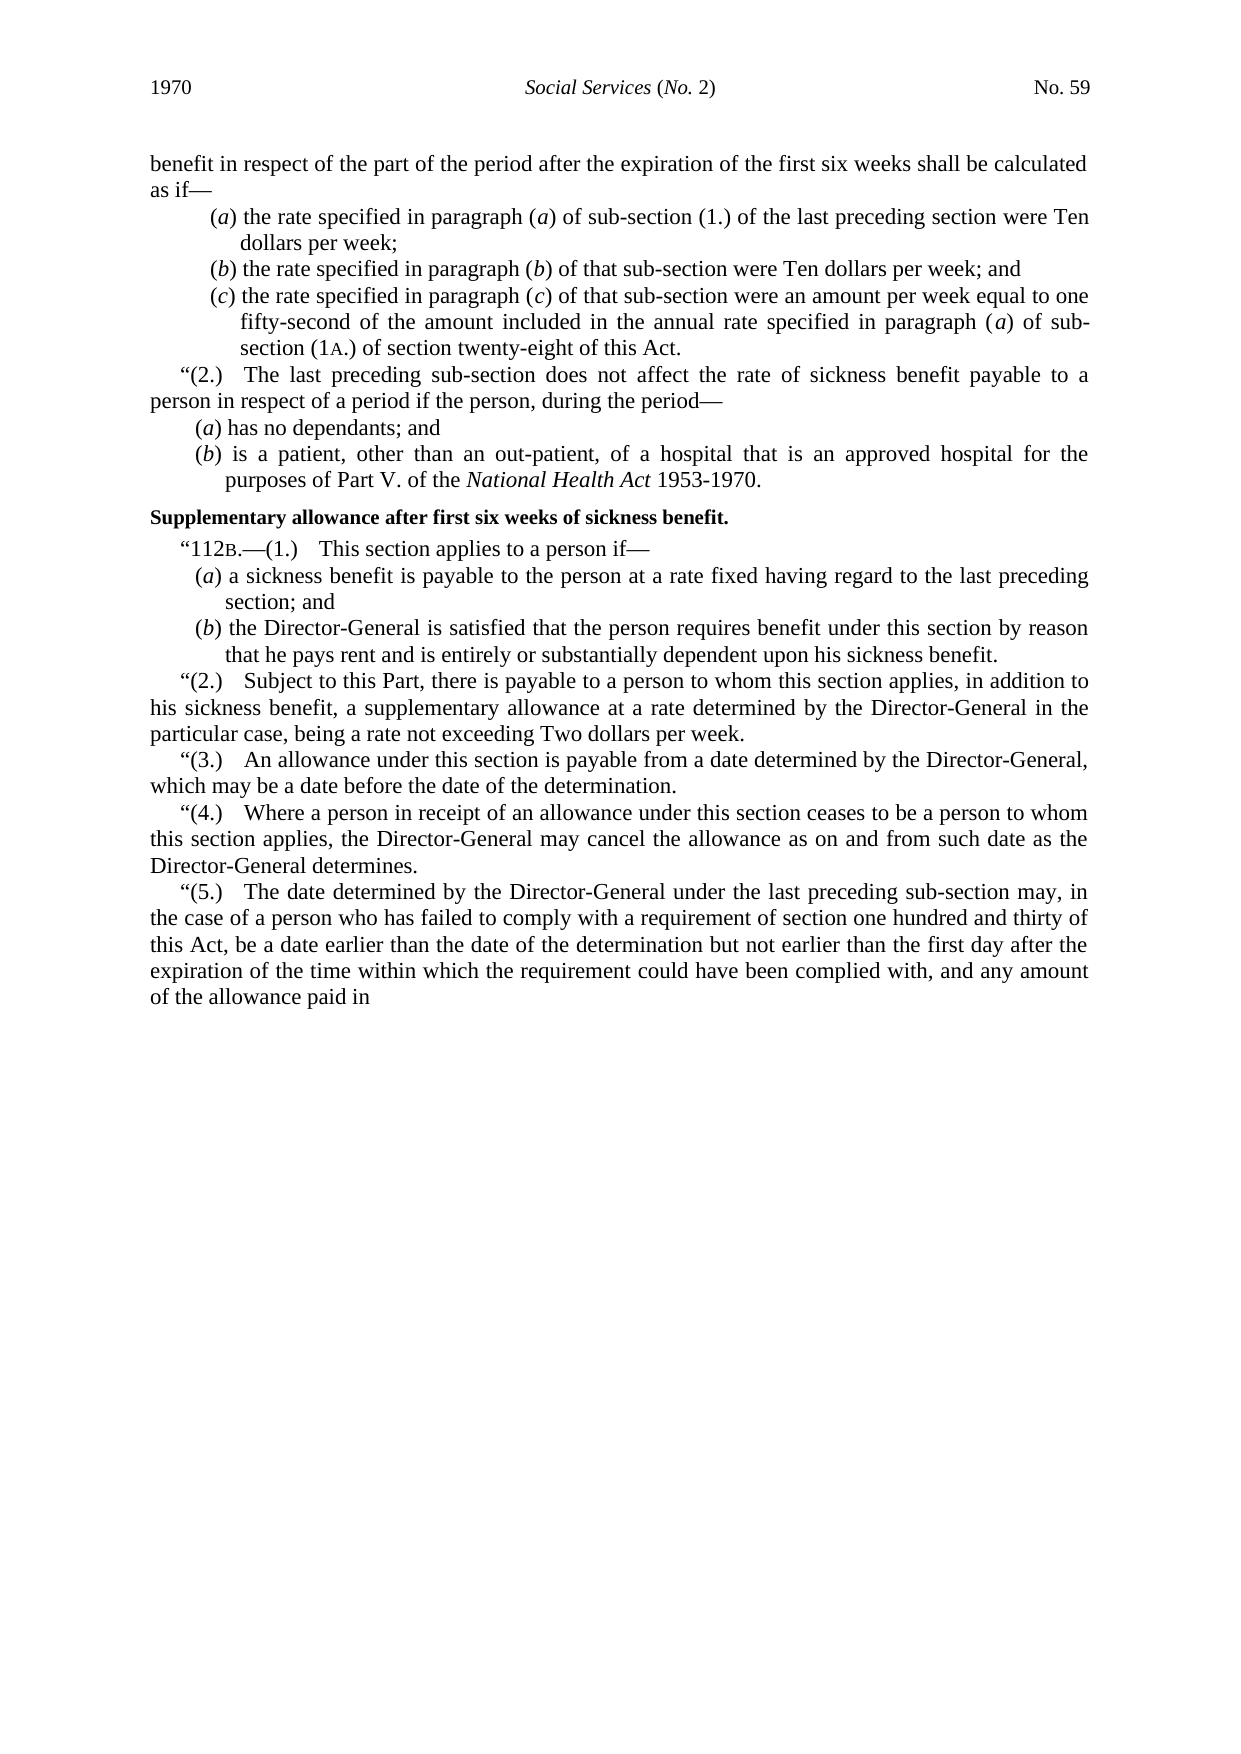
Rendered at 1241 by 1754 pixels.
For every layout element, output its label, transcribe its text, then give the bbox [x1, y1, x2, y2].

text “112b.—(1.) This section applies to a person if— [150, 535, 1090, 562]
text Supplementary allowance after first six weeks of sickness benefit. [150, 505, 1090, 529]
text “(2.) Subject to this Part, there is payable to a person to whom this section applies, in addition to his sickness benefit, a supplementary allowance at a rate determined by the Director-General in the particular case, being a rate not exceeding Two dollars per week. [150, 667, 1090, 746]
text benefit in respect of the part of the period after the expiration of the first six weeks shall be calculated as if— [150, 150, 1090, 203]
text “(3.) An allowance under this section is payable from a date determined by the Director-General, which may be a date before the date of the determination. [150, 746, 1090, 799]
text “(2.) The last preceding sub-section does not affect the rate of sickness benefit payable to a person in respect of a period if the person, during the period— [150, 361, 1090, 413]
text (c) the rate specified in paragraph (c) of that sub-section were an amount per week equal to one fifty-second of the amount included in the annual rate specified in paragraph (a) of sub-section (1a.) of section twenty-eight of this Act. [210, 282, 1090, 361]
text (b) is a patient, other than an out-patient, of a hospital that is an approved hospital for the purposes of Part V. of the National Health Act 1953-1970. [195, 440, 1090, 493]
text (a) a sickness benefit is payable to the person at a rate fixed having regard to the last preceding section; and [195, 562, 1090, 614]
text (a) the rate specified in paragraph (a) of sub-section (1.) of the last preceding section were Ten dollars per week; [210, 203, 1090, 255]
text (a) has no dependants; and [195, 413, 1090, 440]
text “(5.) The date determined by the Director-General under the last preceding sub-section may, in the case of a person who has failed to comply with a requirement of section one hundred and thirty of this Act, be a date earlier than the date of the determination but not earlier than the first day after the expiration of the time within which the requirement could have been complied with, and any amount of the allowance paid in [150, 878, 1090, 1010]
text (b) the rate specified in paragraph (b) of that sub-section were Ten dollars per week; and [210, 255, 1090, 282]
text (b) the Director-General is satisfied that the person requires benefit under this section by reason that he pays rent and is entirely or substantially dependent upon his sickness benefit. [195, 614, 1090, 667]
text “(4.) Where a person in receipt of an allowance under this section ceases to be a person to whom this section applies, the Director-General may cancel the allowance as on and from such date as the Director-General determines. [150, 799, 1090, 878]
